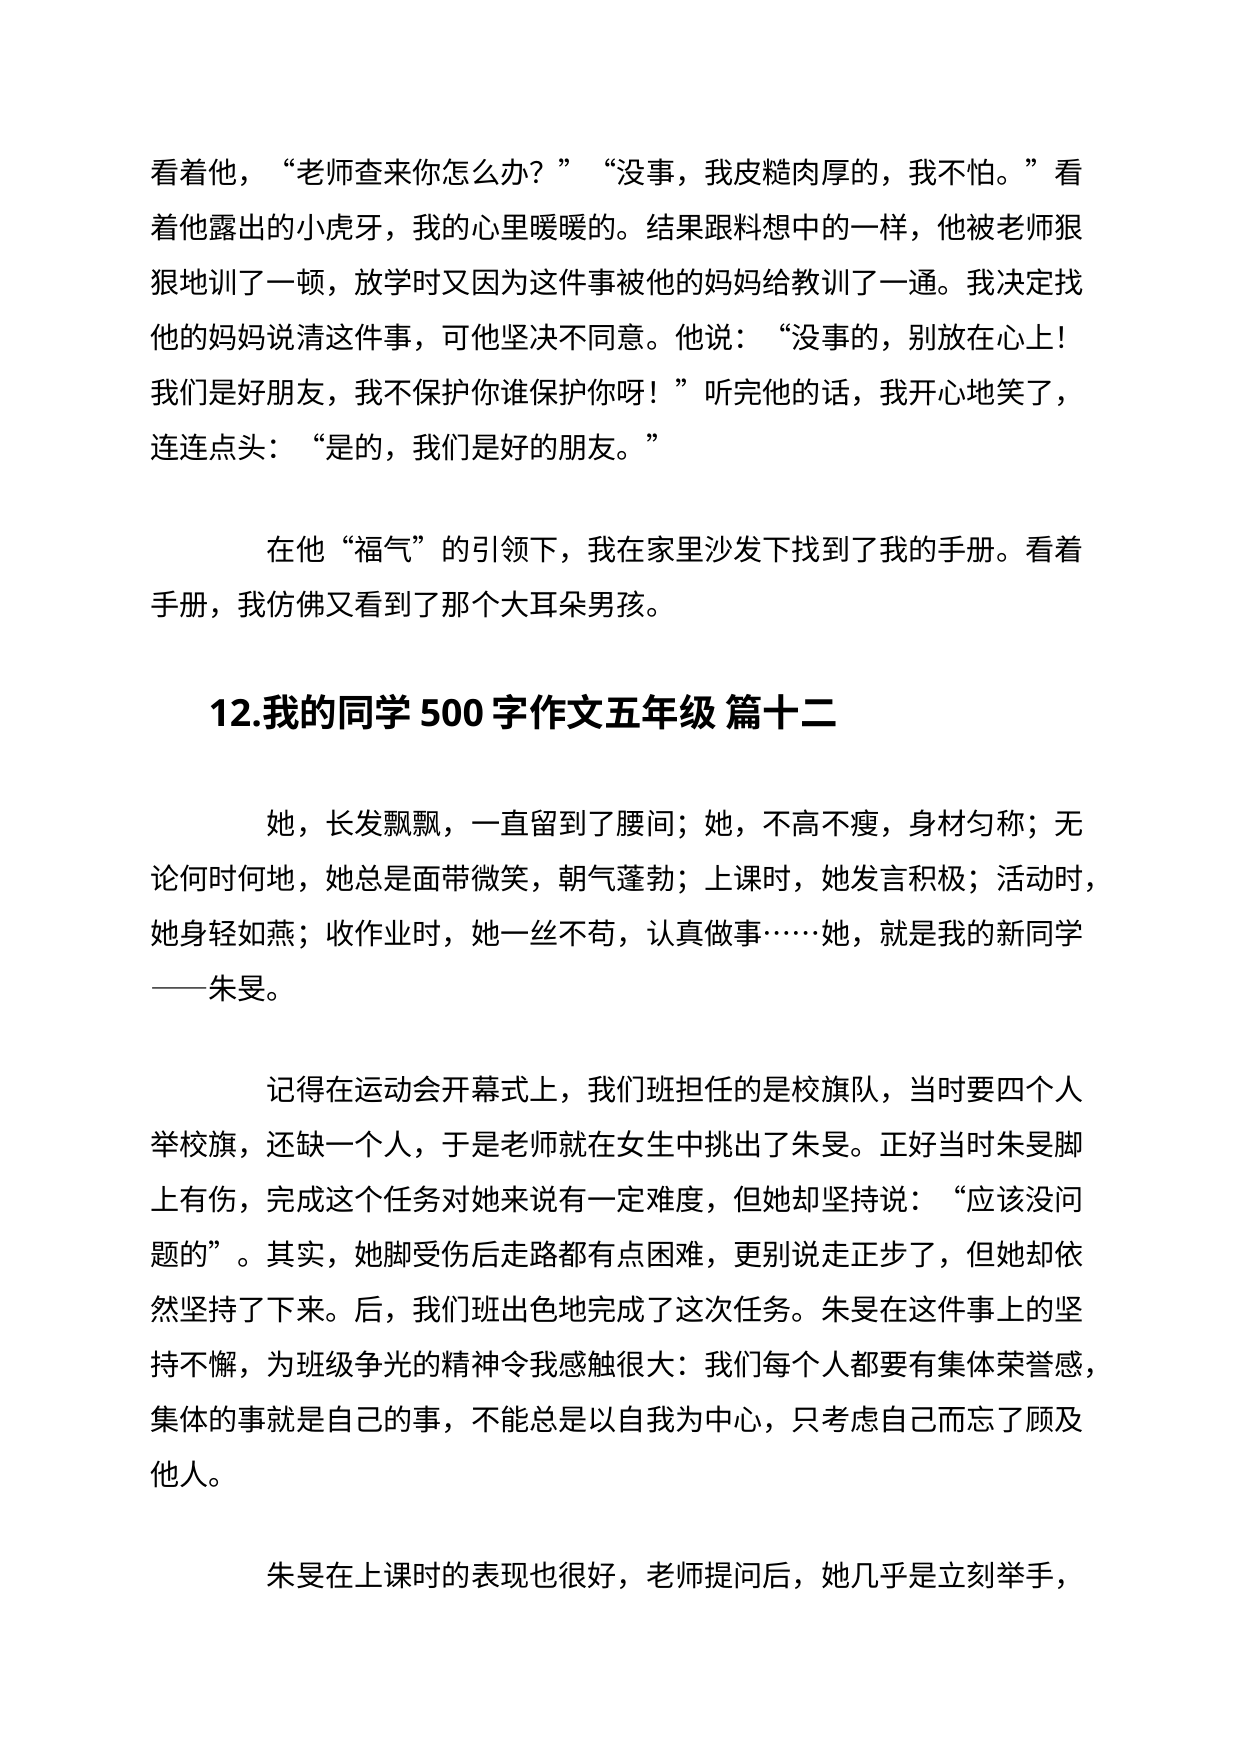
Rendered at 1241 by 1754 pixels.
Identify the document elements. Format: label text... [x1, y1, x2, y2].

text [150, 1553, 1090, 1595]
text 12.我的同学500字作文五年级 篇十二 [150, 683, 1090, 737]
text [150, 150, 1090, 467]
text 她，长发飘飘，一直留到了腰间；她，不高不瘦，身材匀称；无论何时何地，她总是面带微笑，朝气蓬勃；上课时，她发言积极；活动时，她身轻如燕；收作业时，她一丝不苟，认真做事……她，就是我的新同学——朱旻。 [150, 801, 1090, 1007]
text 记得在运动会开幕式上，我们班担任的是校旗队，当时要四个人举校旗，还缺一个人，于是老师就在女生中挑出了朱旻。正好当时朱旻脚上有伤，完成这个任务对她来说有一定难度，但她却坚持说：“应该没问题的”。其实，她脚受伤后走路都有点困难，更别说走正步了，但她却依然坚持了下来。后，我们班出色地完成了这次任务。朱旻在这件事上的坚持不懈，为班级争光的精神令我感触很大：我们每个人都要有集体荣誉感，集体的事就是自己的事，不能总是以自我为中心，只考虑自己而忘了顾及他人。 [150, 1067, 1090, 1493]
text 在他“福气”的引领下，我在家里沙发下找到了我的手册。看着手册，我仿佛又看到了那个大耳朵男孩。 [150, 526, 1090, 623]
